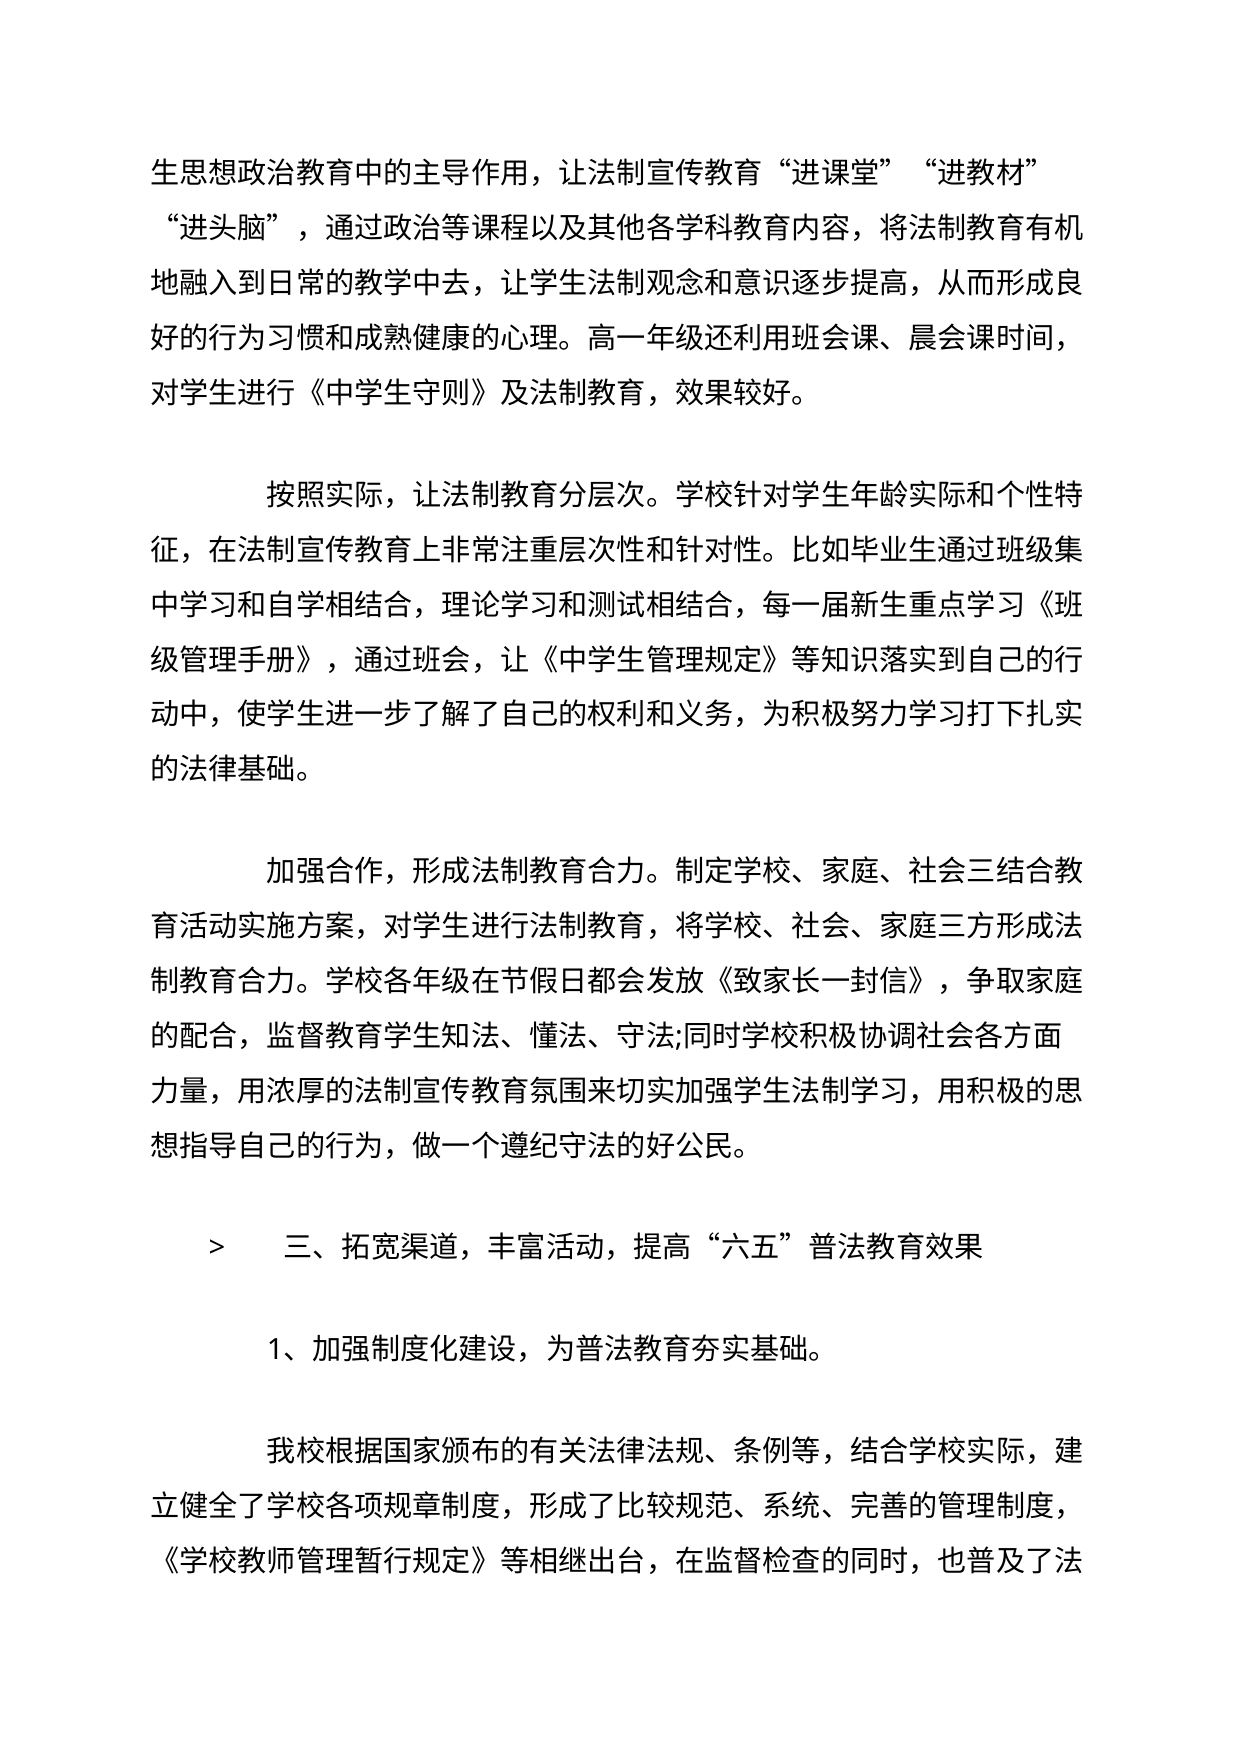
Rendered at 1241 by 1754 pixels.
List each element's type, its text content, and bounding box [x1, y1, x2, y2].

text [150, 150, 1090, 412]
text 1、加强制度化建设，为普法教育夯实基础。 [150, 1326, 1090, 1368]
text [150, 1428, 1090, 1580]
text > 三、拓宽渠道，丰富活动，提高“六五”普法教育效果 [150, 1224, 1090, 1266]
text 按照实际，让法制教育分层次。学校针对学生年龄实际和个性特征，在法制宣传教育上非常注重层次性和针对性。比如毕业生通过班级集中学习和自学相结合，理论学习和测试相结合，每一届新生重点学习《班级管理手册》，通过班会，让《中学生管理规定》等知识落实到自己的行动中，使学生进一步了解了自己的权利和义务，为积极努力学习打下扎实的法律基础。 [150, 471, 1090, 788]
text 加强合作，形成法制教育合力。制定学校、家庭、社会三结合教育活动实施方案，对学生进行法制教育，将学校、社会、家庭三方形成法制教育合力。学校各年级在节假日都会发放《致家长一封信》，争取家庭的配合，监督教育学生知法、懂法、守法;同时学校积极协调社会各方面力量，用浓厚的法制宣传教育氛围来切实加强学生法制学习，用积极的思想指导自己的行为，做一个遵纪守法的好公民。 [150, 848, 1090, 1164]
